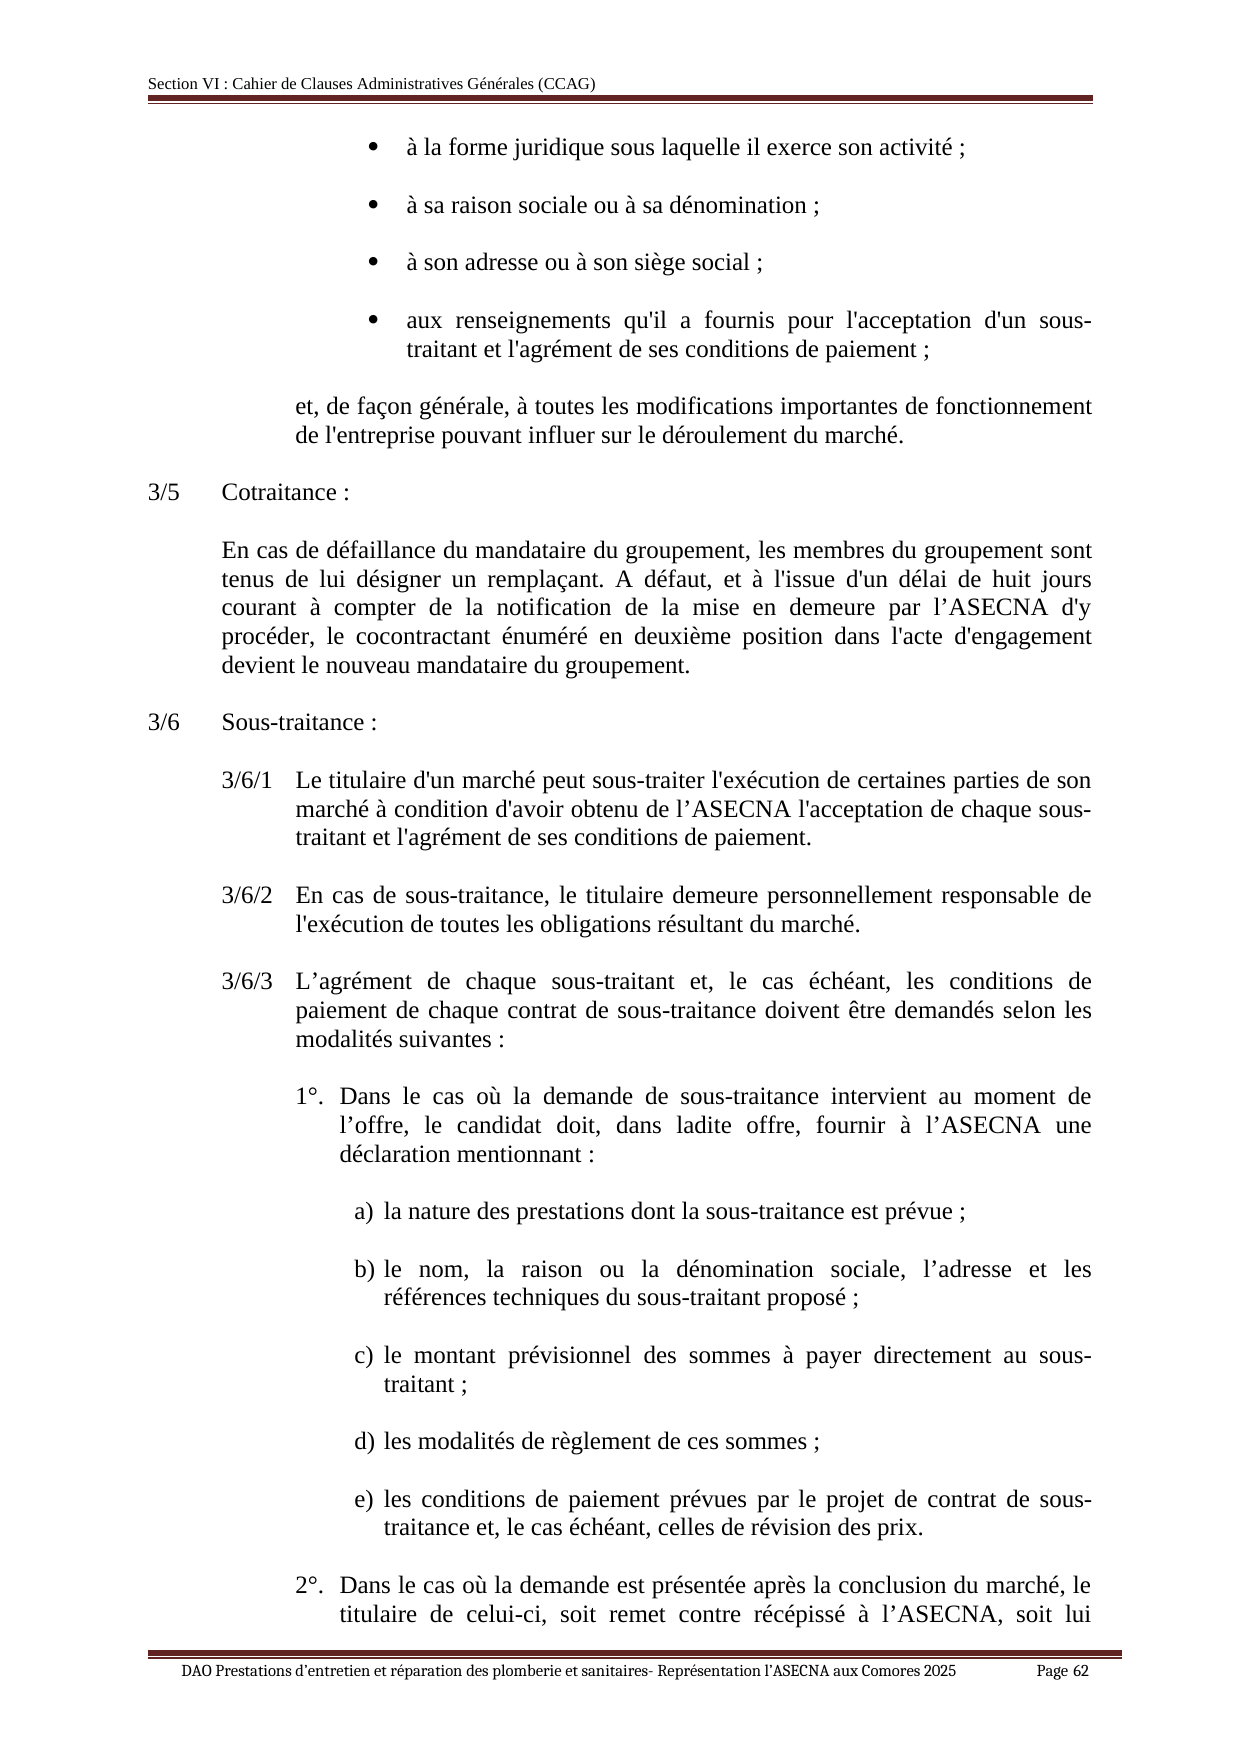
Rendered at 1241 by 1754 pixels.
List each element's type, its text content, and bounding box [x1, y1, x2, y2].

list à son adresse ou à son siège social ; [369, 247, 1093, 276]
text En cas de défaillance du mandataire du groupement, les membres du groupement sont tenus de lui désigner un remplaçant. A défaut, et à l'issue d'un délai de huit jours courant à compter de la notification de la mise en demeure par l’ASECNA d'y procéder, le cocontractant énuméré en deuxième position dans l'acte d'engagement devient le nouveau mandataire du groupement. [221, 535, 1093, 679]
text et, de façon générale, à toutes les modifications importantes de fonctionnement de l'entreprise pouvant influer sur le déroulement du marché. [295, 391, 1093, 449]
list L’agrément de chaque sous-traitant et, le cas échéant, les conditions de paiement de chaque contrat de sous-traitance doivent être demandés selon les modalités suivantes : [221, 966, 1093, 1052]
list En cas de sous-traitance, le titulaire demeure personnellement responsable de l'exécution de toutes les obligations résultant du marché. [221, 880, 1093, 937]
list Dans le cas où la demande de sous-traitance intervient au moment de l’offre, le candidat doit, dans ladite offre, fournir à l’ASECNA une déclaration mentionnant : [295, 1081, 1093, 1167]
list aux renseignements qu'il a fournis pour l'acceptation d'un sous-traitant et l'agrément de ses conditions de paiement ; [369, 305, 1093, 362]
list à la forme juridique sous laquelle il exerce son activité ; [369, 132, 1093, 161]
list Cotraitance : [148, 477, 1093, 506]
list le montant prévisionnel des sommes à payer directement au sous-traitant ; [354, 1340, 1093, 1397]
list Sous-traitance : [148, 707, 1093, 736]
list Le titulaire d'un marché peut sous-traiter l'exécution de certaines parties de son marché à condition d'avoir obtenu de l’ASECNA l'acceptation de chaque sous-traitant et l'agrément de ses conditions de paiement. [221, 765, 1093, 851]
list le nom, la raison ou la dénomination sociale, l’adresse et les références techniques du sous-traitant proposé ; [354, 1254, 1093, 1311]
list à sa raison sociale ou à sa dénomination ; [369, 190, 1093, 219]
list les modalités de règlement de ces sommes ; [354, 1426, 1093, 1455]
list la nature des prestations dont la sous-traitance est prévue ; [354, 1196, 1093, 1225]
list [295, 1570, 1093, 1627]
list les conditions de paiement prévues par le projet de contrat de sous-traitance et, le cas échéant, celles de révision des prix. [354, 1484, 1093, 1541]
